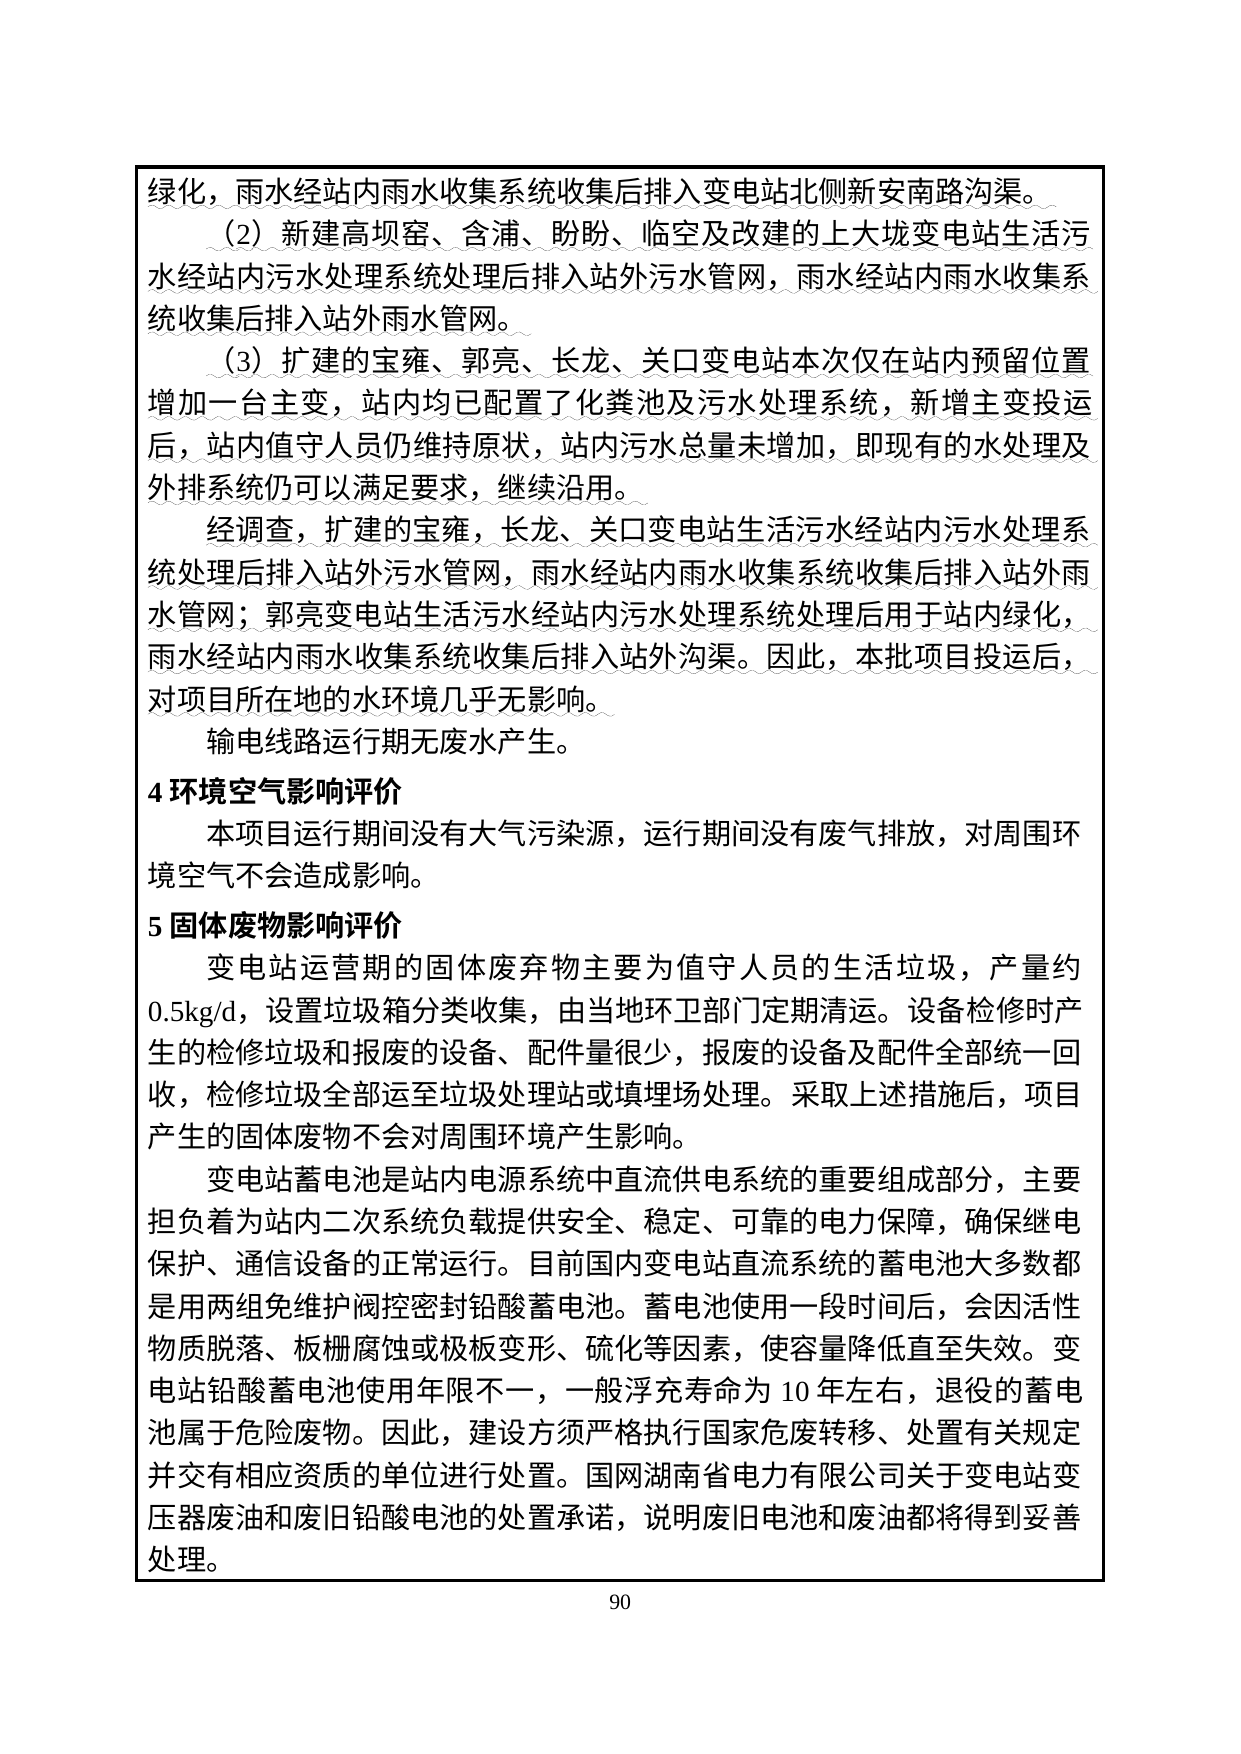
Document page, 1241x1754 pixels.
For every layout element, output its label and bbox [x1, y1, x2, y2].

table_cell [138, 169, 1102, 1579]
